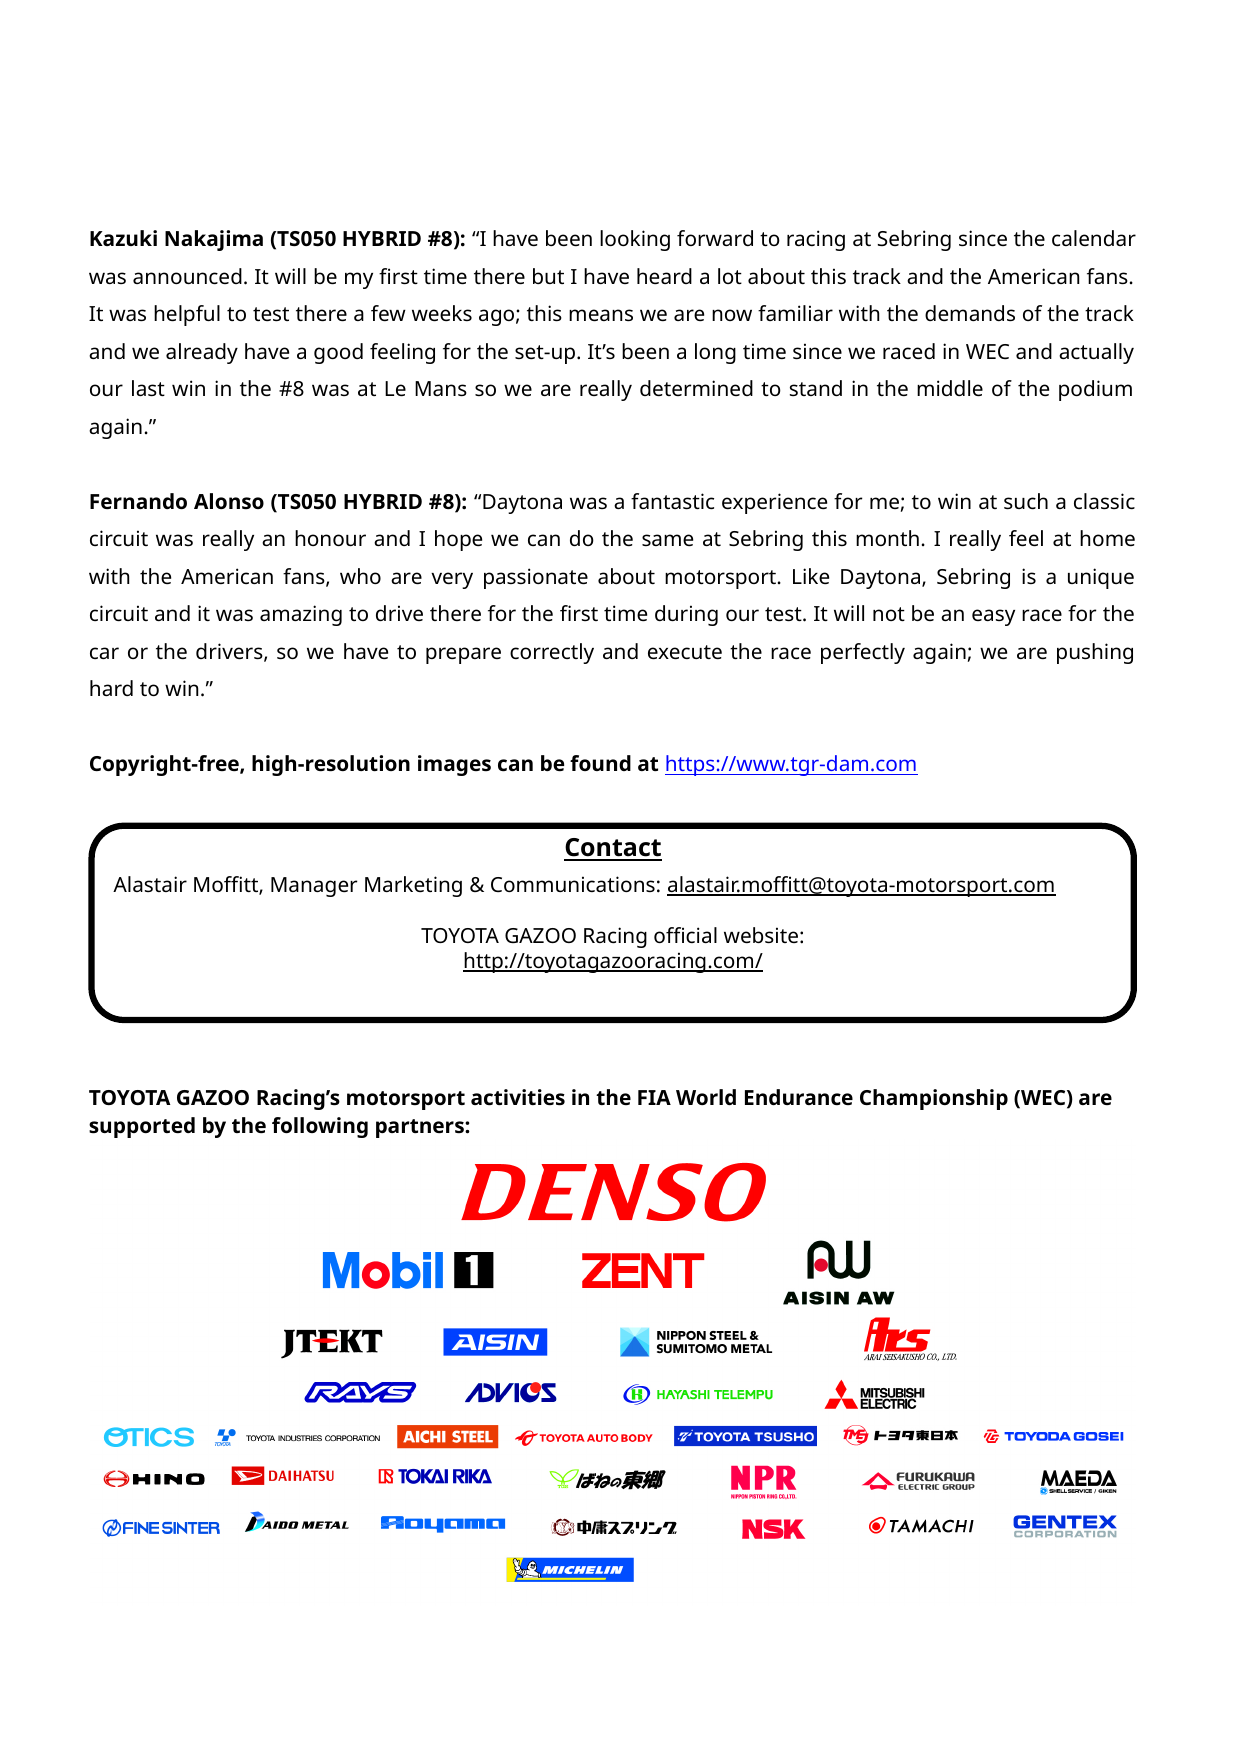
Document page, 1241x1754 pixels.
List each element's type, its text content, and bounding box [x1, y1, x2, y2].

text Fernando Alonso (TS050 HYBRID #8): “Daytona was a fantastic experience for me; to win at such a classic circuit was really an honour and I hope we can do the same at Sebring this month. I really feel at home with the American fans, who are very passionate about motorsport. Like Daytona, Sebring is a unique circuit and it was amazing to drive there for the first time during our test. It will not be an easy race for the car or the drivers, so we have to prepare correctly and execute the race perfectly again; we are pushing hard to win.” [89, 483, 1137, 708]
text TOYOTA GAZOO Racing’s motorsport activities in the FIA World Endurance Championship (WEC) are supported by the following partners: [89, 1083, 1137, 1139]
text Copyright-free, high-resolution images can be found at https://www.tgr-dam.com [89, 745, 1137, 783]
picture [89, 1139, 1137, 1606]
text Kazuki Nakajima (TS050 HYBRID #8): “I have been looking forward to racing at Sebring since the calendar was announced. It will be my first time there but I have heard a lot about this track and the American fans. It was helpful to test there a few weeks ago; this means we are now familiar with the demands of the track and we already have a good feeling for the set-up. It’s been a long time since we raced in WEC and actually our last win in the #8 was at Le Mans so we are really determined to stand in the middle of the podium again.” [89, 220, 1137, 445]
